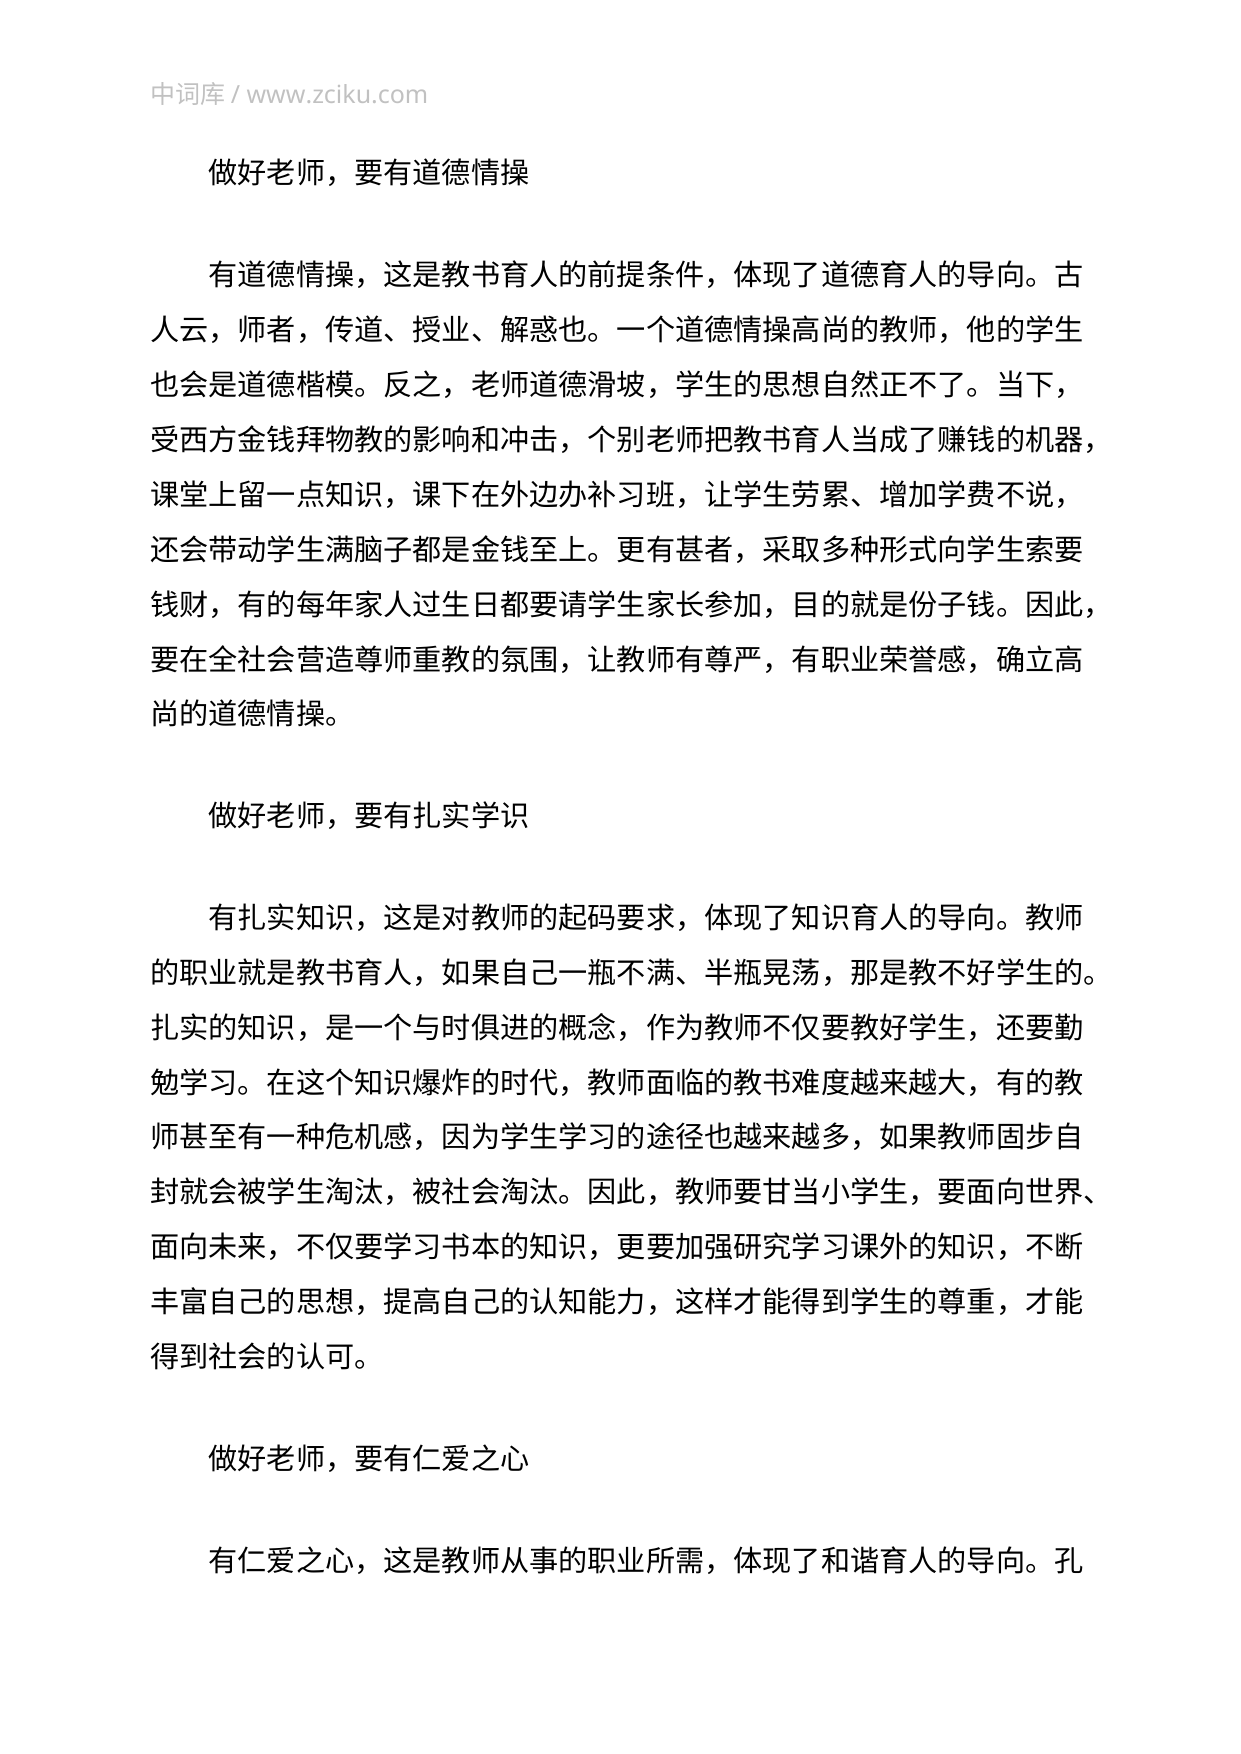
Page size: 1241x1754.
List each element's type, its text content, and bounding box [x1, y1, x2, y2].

text 做好老师，要有道德情操 [150, 150, 1090, 192]
text 做好老师，要有扎实学识 [150, 793, 1090, 835]
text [150, 1537, 1090, 1579]
text 有扎实知识，这是对教师的起码要求，体现了知识育人的导向。教师的职业就是教书育人，如果自己一瓶不满、半瓶晃荡，那是教不好学生的。扎实的知识，是一个与时俱进的概念，作为教师不仅要教好学生，还要勤勉学习。在这个知识爆炸的时代，教师面临的教书难度越来越大，有的教师甚至有一种危机感，因为学生学习的途径也越来越多，如果教师固步自封就会被学生淘汰，被社会淘汰。因此，教师要甘当小学生，要面向世界、面向未来，不仅要学习书本的知识，更要加强研究学习课外的知识，不断丰富自己的思想，提高自己的认知能力，这样才能得到学生的尊重，才能得到社会的认可。 [150, 894, 1090, 1376]
text 有道德情操，这是教书育人的前提条件，体现了道德育人的导向。古人云，师者，传道、授业、解惑也。一个道德情操高尚的教师，他的学生也会是道德楷模。反之，老师道德滑坡，学生的思想自然正不了。当下，受西方金钱拜物教的影响和冲击，个别老师把教书育人当成了赚钱的机器，课堂上留一点知识，课下在外边办补习班，让学生劳累、增加学费不说，还会带动学生满脑子都是金钱至上。更有甚者，采取多种形式向学生索要钱财，有的每年家人过生日都要请学生家长参加，目的就是份子钱。因此，要在全社会营造尊师重教的氛围，让教师有尊严，有职业荣誉感，确立高尚的道德情操。 [150, 252, 1090, 733]
text 做好老师，要有仁爱之心 [150, 1435, 1090, 1478]
